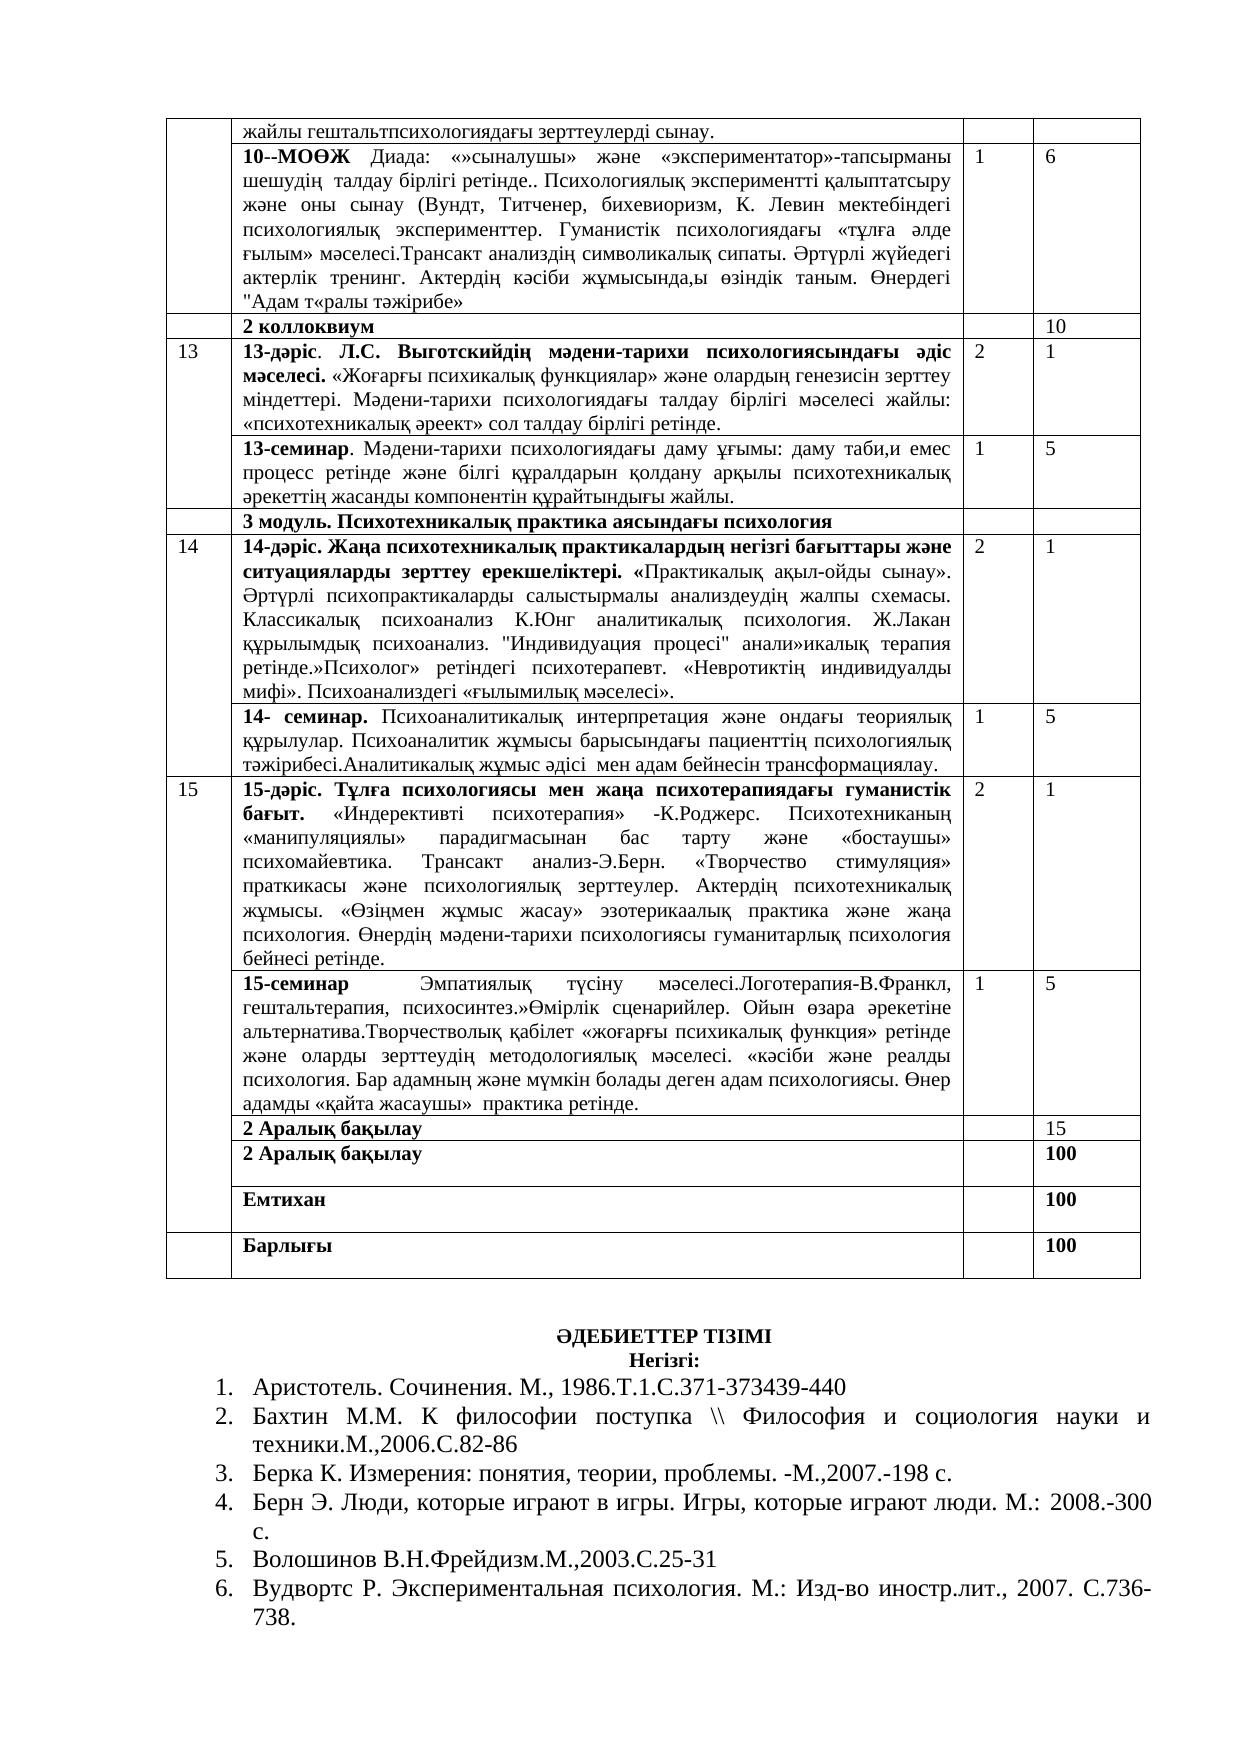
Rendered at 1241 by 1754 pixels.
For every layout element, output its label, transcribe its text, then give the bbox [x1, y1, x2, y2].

table_cell 100 [1034, 1141, 1140, 1186]
table_cell 2 Аралық бақылау [232, 1141, 963, 1186]
table_cell [167, 314, 231, 338]
list Вудвортс Р. Экспериментальная психология. М.: Изд-во иностр.лит., 2007. С.736-738. [215, 1573, 1152, 1631]
table_cell [964, 1141, 1033, 1186]
table_cell 2 коллоквиум [232, 314, 963, 338]
table_cell [167, 509, 231, 533]
table_cell 1 [964, 436, 1033, 508]
table_cell 2 [964, 777, 1033, 970]
table_cell 15-семинар Эмпатиялық түсіну мәселесі.Логотерапия-В.Франкл, гештальтерапия, психосинтез.»Өмірлік сценарийлер. Ойын өзара әрекетіне альтернатива.Творчестволық қабілет «жоғарғы психикалық функция» ретінде және оларды зерттеудің методологиялық мәселесі. «кәсіби және реалды психология. Бар адамның және мүмкін болады деген адам психологиясы. Өнер адамды «қайта жасаушы» практика ретінде. [232, 971, 963, 1115]
list Аристотель. Сочинения. М., 1986.Т.1.С.371-373439-440 [215, 1372, 1152, 1401]
list Волошинов В.Н.Фрейдизм.М.,2003.С.25-31 [215, 1544, 1152, 1573]
table_cell 100 [1034, 1187, 1140, 1232]
table_cell 5 [1034, 704, 1140, 776]
table_cell 13 [167, 339, 231, 508]
table_cell 2 [964, 535, 1033, 703]
table_cell 13-семинар. Мәдени-тарихи психологиядағы даму ұғымы: даму таби,и емес процесс ретінде және білгі құралдарын қолдану арқылы психотехникалық әрекеттің жасанды компонентін құрайтындығы жайлы. [232, 436, 963, 508]
table_cell 1 [1034, 339, 1140, 435]
table_cell [964, 509, 1033, 533]
table_cell [964, 314, 1033, 338]
table_cell [964, 1187, 1033, 1232]
table_cell 10 [1034, 314, 1140, 338]
table_cell 15 [167, 777, 231, 1232]
text ӘДЕБИЕТТЕР ТІЗІМІ [177, 1324, 1152, 1348]
table_cell 1 [964, 119, 1033, 143]
table_cell 2 [964, 339, 1033, 435]
table_cell Емтихан [232, 1187, 963, 1232]
table_cell 14 [167, 535, 231, 776]
table_cell [964, 1233, 1033, 1278]
table_cell Барлығы [232, 1233, 963, 1278]
table_cell 100 [1034, 1233, 1140, 1278]
table_cell [1034, 509, 1140, 533]
text Негізгі: [177, 1348, 1152, 1372]
table_cell 5 [1034, 436, 1140, 508]
table_cell 1 [1034, 777, 1140, 970]
table_cell 1 [964, 144, 1033, 313]
table_cell 13-дәріс. Л.С. Выготскийдің мәдени-тарихи психологиясындағы әдіс мәселесі. «Жоғарғы психикалық функциялар» және олардың генезисін зерттеу міндеттері. Мәдени-тарихи психологиядағы талдау бірлігі мәселесі жайлы: «психотехникалық әреект» сол талдау бірлігі ретінде. [232, 339, 963, 435]
table_cell 2 Аралық бақылау [232, 1116, 963, 1140]
list Берка К. Измерения: понятия, теории, проблемы. -М.,2007.-198 с. [215, 1458, 1152, 1487]
table_cell 5 [1034, 971, 1140, 1115]
list Бахтин М.М. К философии поступка \\ Философия и социология науки и техники.М.,2006.С.82-86 [215, 1401, 1152, 1458]
list Берн Э. Люди, которые играют в игры. Игры, которые играют люди. М.: 2008.-300 с. [215, 1487, 1152, 1544]
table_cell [232, 119, 963, 143]
table_cell 5 [1034, 119, 1140, 143]
table_cell 15-дәріс. Тұлға психологиясы мен жаңа психотерапиядағы гуманистік бағыт. «Индерективті психотерапия» -К.Роджерс. Психотехниканың «манипуляциялы» парадигмасынан бас тарту және «бостаушы» психомайевтика. Трансакт анализ-Э.Берн. «Творчество стимуляция» праткикасы және психологиялық зерттеулер. Актердің психотехникалық жұмысы. «Өзіңмен жұмыс жасау» эзотерикаалық практика және жаңа психология. Өнердің мәдени-тарихи психологиясы гуманитарлық психология бейнесі ретінде. [232, 777, 963, 970]
table_cell 6 [1034, 144, 1140, 313]
table_cell 3 модуль. Психотехникалық практика аясындағы психология [232, 509, 963, 533]
table_cell 15 [1034, 1116, 1140, 1140]
table_cell [167, 1233, 231, 1278]
table_cell 1 [964, 971, 1033, 1115]
table_cell 14- семинар. Психоаналитикалық интерпретация және ондағы теориялық құрылулар. Психоаналитик жұмысы барысындағы пациенттің психологиялық тәжірибесі.Аналитикалық жұмыс әдісі мен адам бейнесін трансформациялау. [232, 704, 963, 776]
table_cell 10--МОӨЖ Диада: «»сыналушы» және «экспериментатор»-тапсырманы шешудің талдау бірлігі ретінде.. Психологиялық экспериментті қалыптатсыру және оны сынау (Вундт, Титченер, бихевиоризм, К. Левин мектебіндегі психологиялық эксперименттер. Гуманистік психологиядағы «тұлға әлде ғылым» мәселесі.Трансакт анализдің символикалық сипаты. Әртүрлі жүйедегі актерлік тренинг. Актердің кәсіби жұмысында,ы өзіндік таным. Өнердегі "Адам т«ралы тәжірибе» [232, 144, 963, 313]
table_cell 1 [1034, 535, 1140, 703]
table_cell [964, 1116, 1033, 1140]
table_cell 14-дәріс. Жаңа психотехникалық практикалардың негізгі бағыттары және ситуацияларды зерттеу ерекшеліктері. «Практикалық ақыл-ойды сынау». Әртүрлі психопрактикаларды салыстырмалы анализдеудің жалпы схемасы. Классикалық психоанализ К.Юнг аналитикалық психология. Ж.Лакан құрылымдық психоанализ. "Индивидуация процесі" анали»икалық терапия ретінде.»Психолог» ретіндегі психотерапевт. «Невротиктің индивидуалды мифі». Психоанализдегі «ғылымилық мәселесі». [232, 535, 963, 703]
table_cell 1 [964, 704, 1033, 776]
